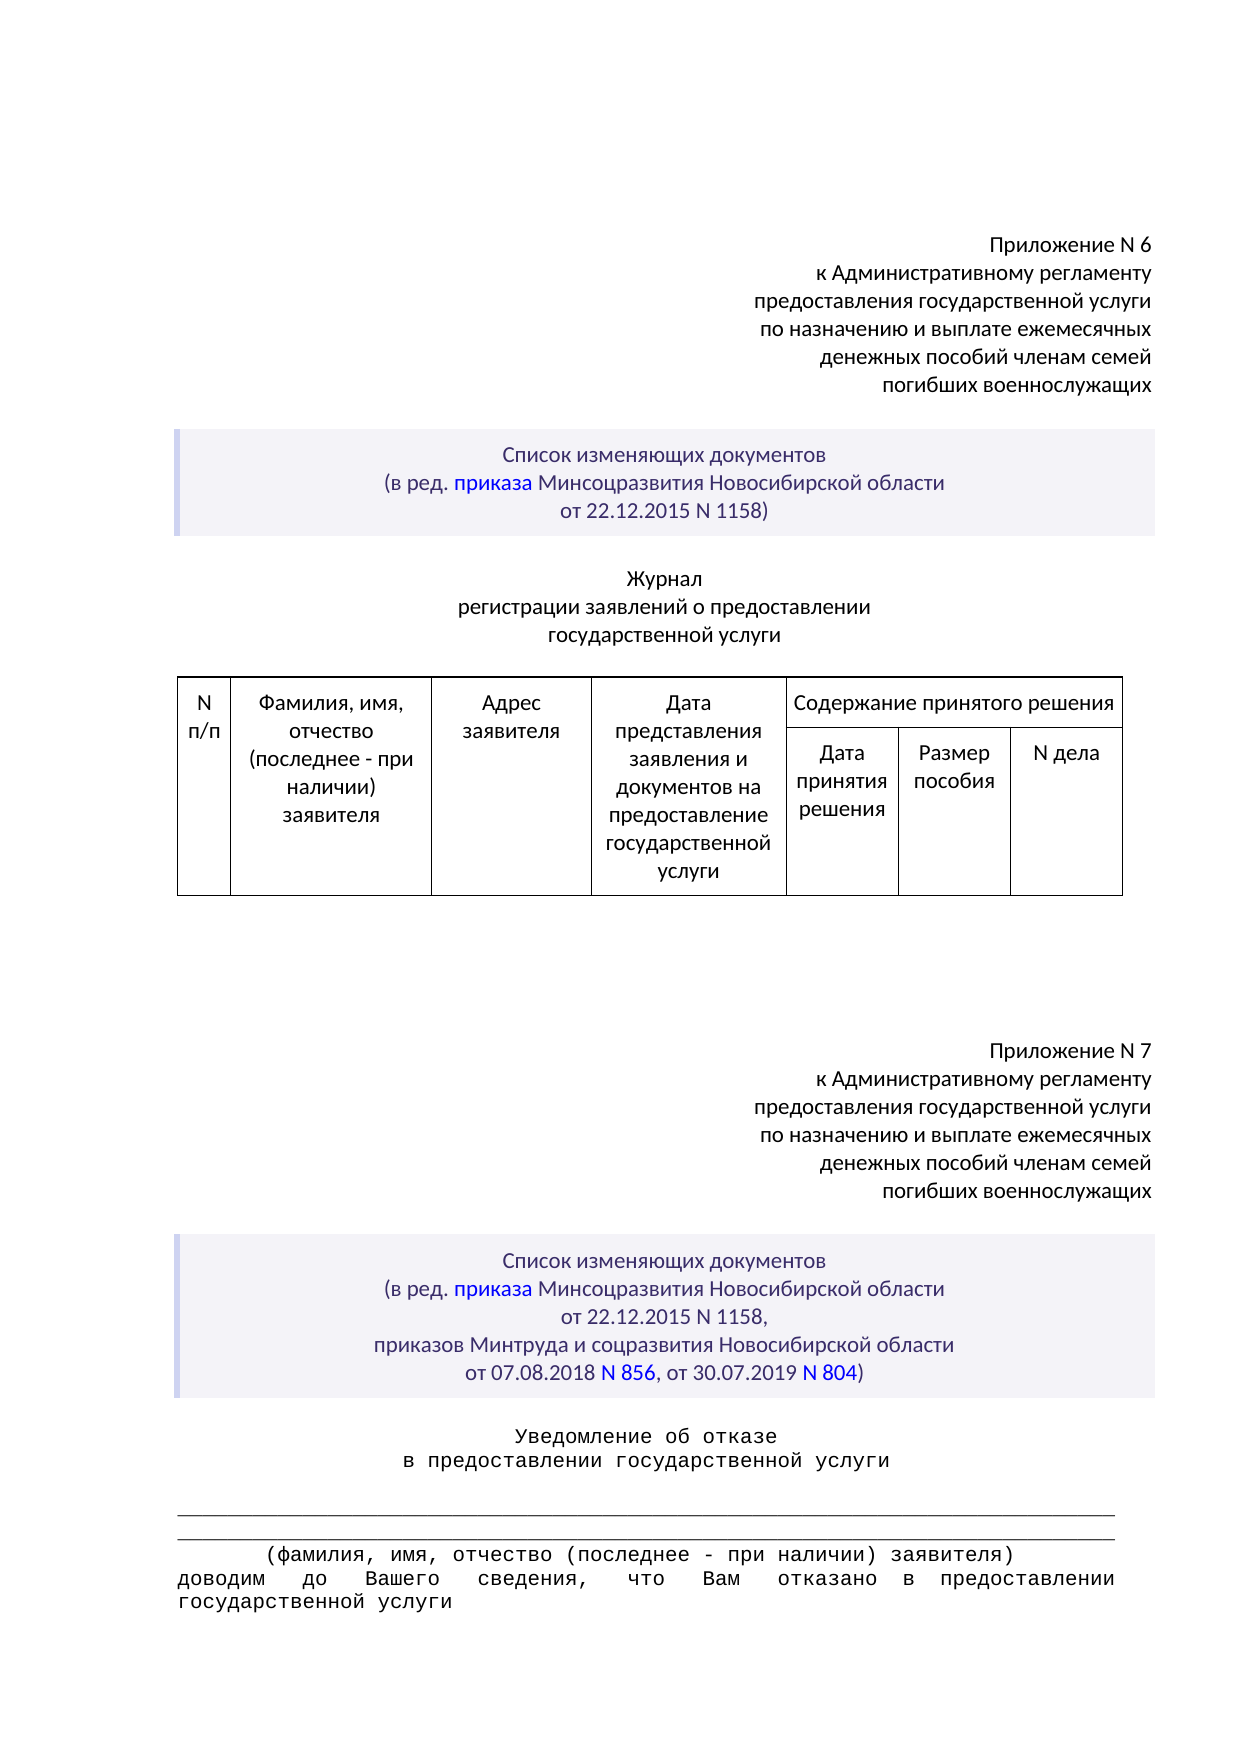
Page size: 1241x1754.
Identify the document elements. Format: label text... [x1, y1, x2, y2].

text погибших военнослужащих [177, 1176, 1152, 1204]
text по назначению и выплате ежемесячных [177, 314, 1152, 342]
table_header Адрес заявителя [432, 678, 591, 895]
text к Административному регламенту [177, 258, 1152, 286]
text регистрации заявлений о предоставлении [177, 592, 1152, 620]
table_header Содержание принятого решения [787, 678, 1122, 727]
text денежных пособий членам семей [177, 1148, 1152, 1176]
text по назначению и выплате ежемесячных [177, 1120, 1152, 1148]
table_header Фамилия, имя, отчество (последнее - при наличии) заявителя [231, 678, 431, 895]
table_header Список изменяющих документов (в ред. приказа Минсоцразвития Новосибирской области от 22.12.2015 N 1158, приказов Минтруда и соцразвития Новосибирской области от 07.08.2018 N 856, от 30.07.2019 N 804) [180, 1234, 1149, 1398]
table_header Список изменяющих документов (в ред. приказа Минсоцразвития Новосибирской области от 22.12.2015 N 1158) [180, 429, 1149, 536]
text Журнал [177, 564, 1152, 592]
text к Административному регламенту [177, 1064, 1152, 1092]
text государственной услуги [177, 620, 1152, 648]
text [177, 1521, 1152, 1544]
text предоставления государственной услуги [177, 1092, 1152, 1120]
text погибших военнослужащих [177, 370, 1152, 398]
text денежных пособий членам семей [177, 342, 1152, 370]
text в предоставлении государственной услуги [177, 1450, 1152, 1473]
text доводим до Вашего сведения, что Вам отказано в предоставлении [177, 1568, 1152, 1592]
text Уведомление об отказе [177, 1426, 1152, 1450]
text (фамилия, имя, отчество (последнее - при наличии) заявителя) [177, 1544, 1152, 1568]
table_cell N дела [1011, 728, 1122, 895]
text ___________________________________________________________________________ [177, 1497, 1152, 1521]
table_header N п/п [178, 678, 230, 895]
text государственной услуги [177, 1592, 1152, 1615]
text предоставления государственной услуги [177, 286, 1152, 314]
text Приложение N 7 [177, 1036, 1152, 1064]
table_cell Дата принятия решения [787, 728, 898, 895]
table_header Дата представления заявления и документов на предоставление государственной услуги [592, 678, 786, 895]
text Приложение N 6 [177, 230, 1152, 258]
table_cell Размер пособия [899, 728, 1010, 895]
